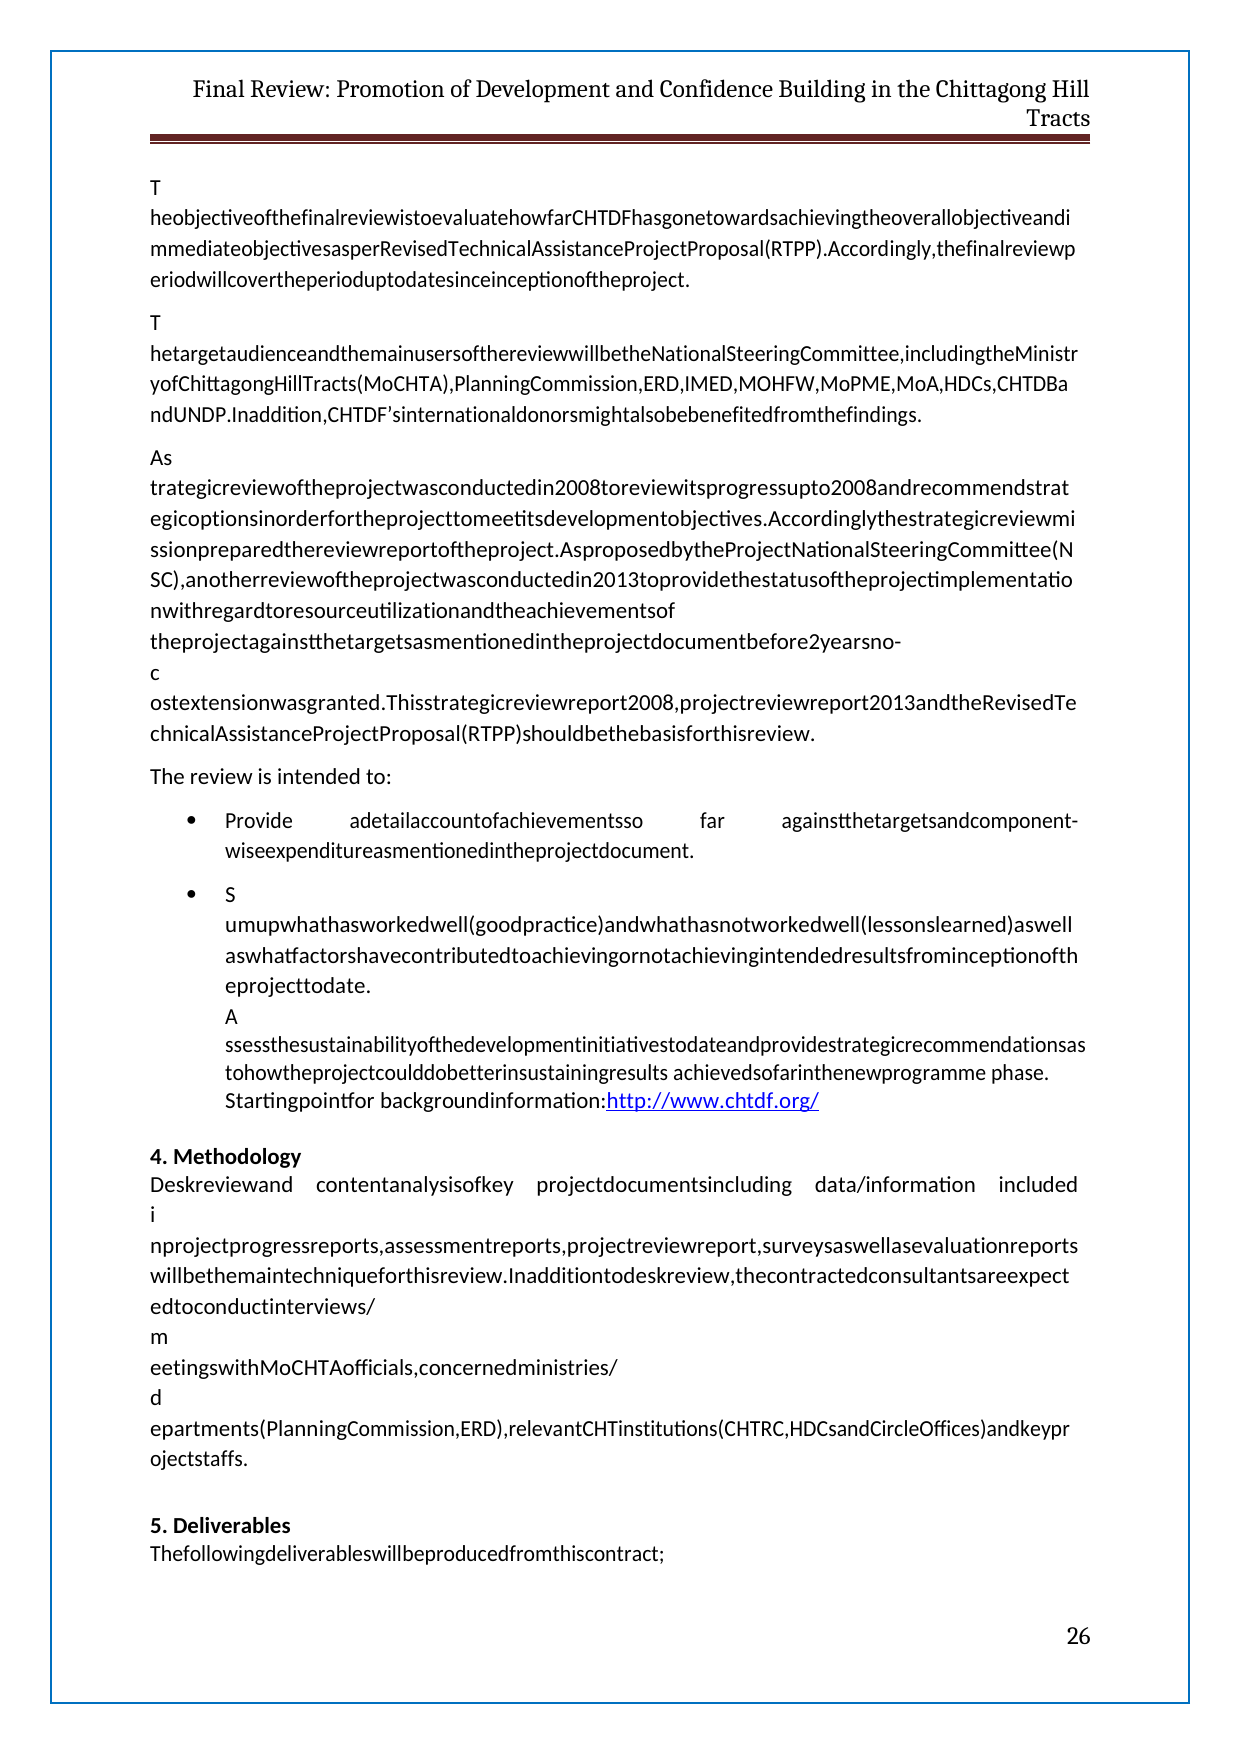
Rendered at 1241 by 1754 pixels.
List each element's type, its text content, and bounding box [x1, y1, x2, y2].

list Provide adetailaccountofachievementsso far againstthetargetsandcomponent-wiseexpenditureasmentionedintheprojectdocument. [187, 806, 1078, 864]
text Startingpointfor backgroundinformation:http://www.chtdf.org/ [225, 1086, 1090, 1114]
text ThetargetaudienceandthemainusersofthereviewwillbetheNationalSteeringCommittee,includingtheMinistryofChittagongHillTracts(MoCHTA),PlanningCommission,ERD,IMED,MOHFW,MoPME,MoA,HDCs,CHTDBandUNDP.Inaddition,CHTDF’sinternationaldonorsmightalsobebenefitedfromthefindings. [150, 308, 1078, 428]
text 4. Methodology [150, 1142, 1090, 1170]
text Astrategicreviewoftheprojectwasconductedin2008toreviewitsprogressupto2008andrecommendstrategicoptionsinorderfortheprojecttomeetitsdevelopmentobjectives.Accordinglythestrategicreviewmissionpreparedthereviewreportoftheproject.AsproposedbytheProjectNationalSteeringCommittee(NSC),anotherreviewoftheprojectwasconductedin2013toprovidethestatusoftheprojectimplementationwithregardtoresourceutilizationandtheachievementsof theprojectagainstthetargetsasmentionedintheprojectdocumentbefore2yearsno-costextensionwasgranted.Thisstrategicreviewreport2008,projectreviewreport2013andtheRevisedTechnicalAssistanceProjectProposal(RTPP)shouldbethebasisforthisreview. [150, 443, 1078, 747]
text Deskreviewand contentanalysisofkey projectdocumentsincluding data/information included inprojectprogressreports,assessmentreports,projectreviewreport,surveysaswellasevaluationreportswillbethemaintechniqueforthisreview.Inadditiontodeskreview,thecontractedconsultantsareexpectedtoconductinterviews/meetingswithMoCHTAofficials,concernedministries/departments(PlanningCommission,ERD),relevantCHTinstitutions(CHTRC,HDCsandCircleOffices)andkeyprojectstaffs. [150, 1170, 1078, 1473]
text Thefollowingdeliverableswillbeproducedfromthiscontract; [150, 1539, 1088, 1567]
list Sumupwhathasworkedwell(goodpractice)andwhathasnotworkedwell(lessonslearned)aswellaswhatfactorshavecontributedtoachievingornotachievingintendedresultsfrominceptionoftheprojecttodate. [187, 880, 1079, 999]
text The review is intended to: [150, 762, 1078, 791]
text TheobjectiveofthefinalreviewistoevaluatehowfarCHTDFhasgonetowardsachievingtheoverallobjectiveandimmediateobjectivesasperRevisedTechnicalAssistanceProjectProposal(RTPP).Accordingly,thefinalreviewperiodwillcovertheperioduptodatesinceinceptionoftheproject. [150, 173, 1078, 293]
text 5. Deliverables [150, 1514, 1090, 1539]
text Assessthesustainabilityofthedevelopmentinitiativestodateandprovidestrategicrecommendationsastohowtheprojectcoulddobetterinsustainingresults achievedsofarinthenewprogramme phase. [225, 1002, 1090, 1086]
